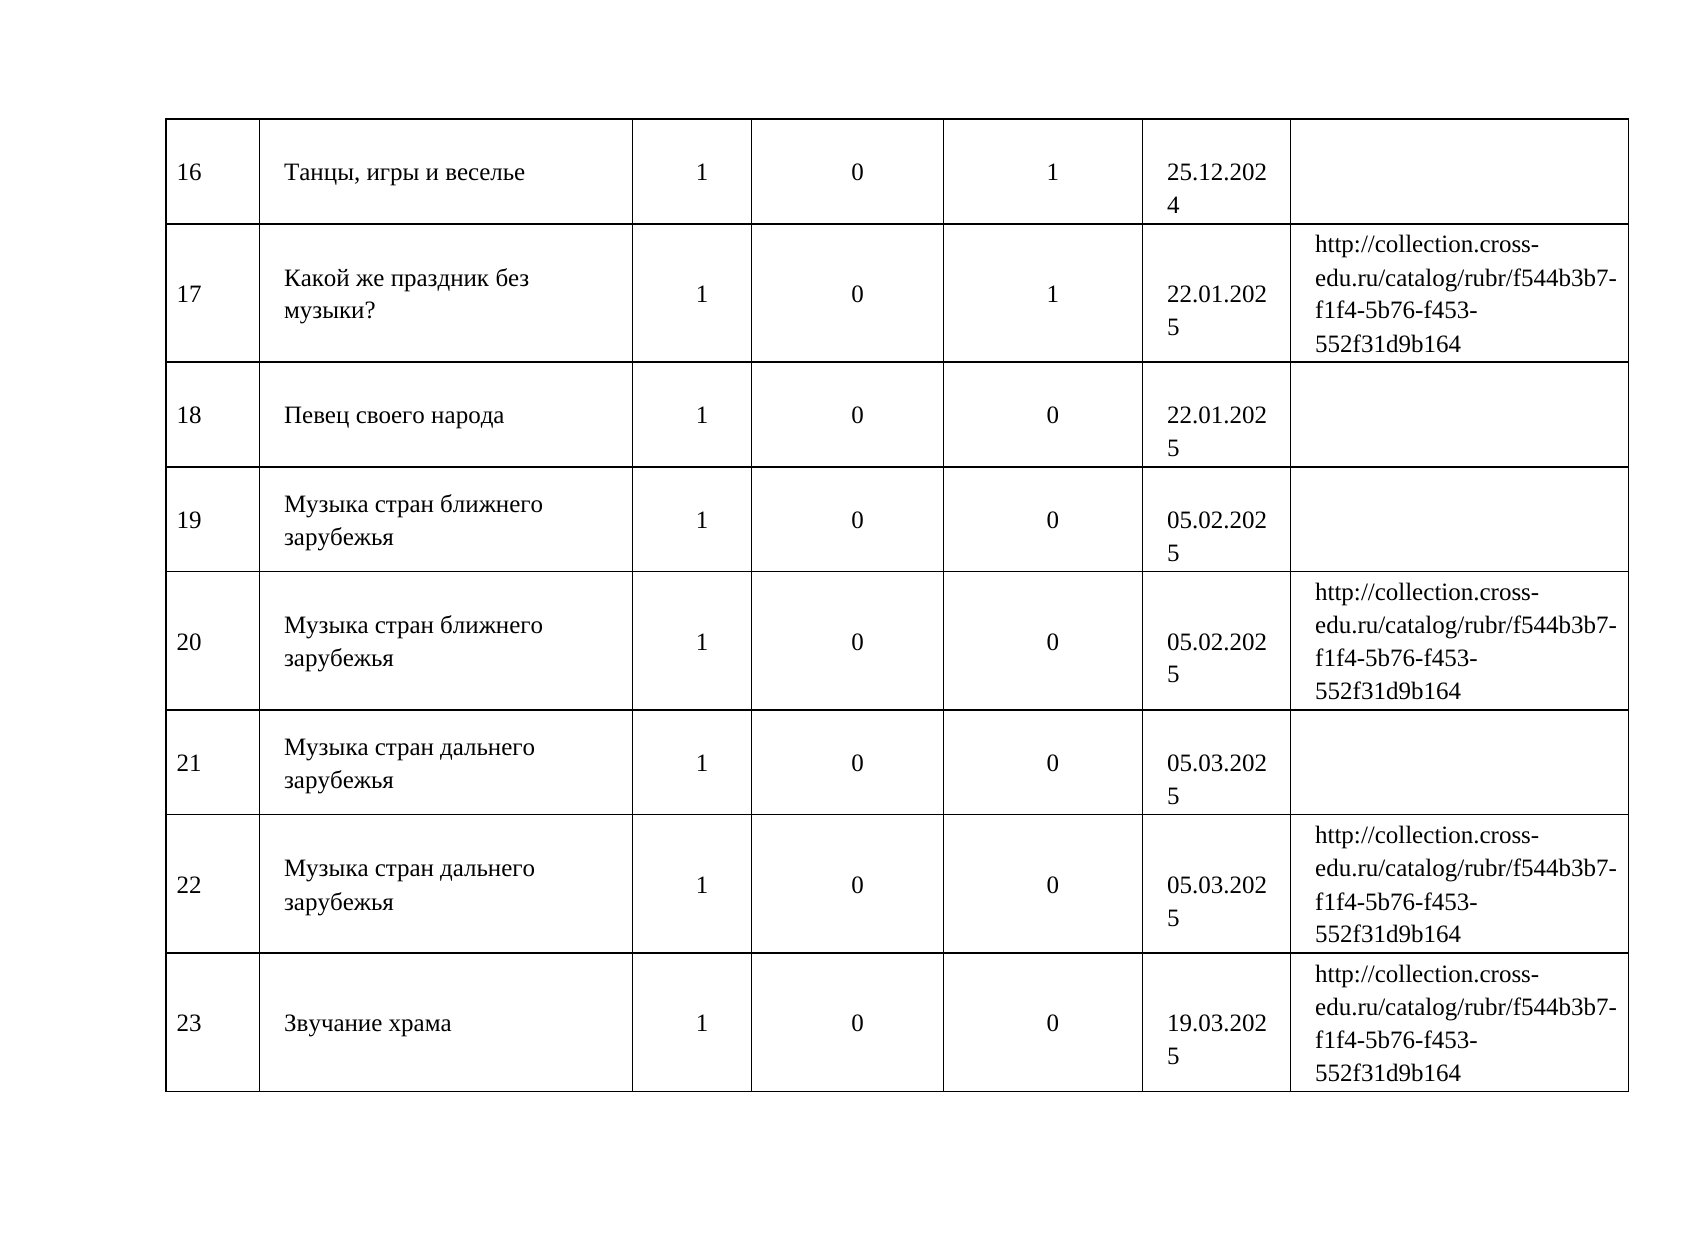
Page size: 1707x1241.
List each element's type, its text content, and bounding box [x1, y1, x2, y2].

table_cell 1 [633, 225, 751, 361]
table_cell 19.03.2025 [1143, 954, 1290, 1091]
table_cell 1 [944, 120, 1142, 223]
table_cell Какой же праздник без музыки? [260, 225, 632, 361]
table_cell 1 [944, 225, 1142, 361]
table_cell 16 [167, 120, 259, 223]
table_cell 0 [944, 711, 1142, 814]
table_cell 0 [944, 572, 1142, 709]
table_cell Музыка стран ближнего зарубежья [260, 572, 632, 709]
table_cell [1291, 225, 1628, 361]
table_cell 0 [752, 572, 943, 709]
table_cell 05.02.2025 [1143, 468, 1290, 571]
table_cell [1291, 711, 1628, 814]
table_cell 17 [167, 225, 259, 361]
table_cell 20 [167, 572, 259, 709]
table_cell 1 [633, 363, 751, 466]
table_cell Музыка стран дальнего зарубежья [260, 711, 632, 814]
table_cell 1 [633, 711, 751, 814]
table_cell [1291, 120, 1628, 223]
table_cell Звучание храма [260, 954, 632, 1091]
table_cell 0 [944, 954, 1142, 1091]
table_cell 0 [752, 468, 943, 571]
table_cell 0 [752, 954, 943, 1091]
table_cell 0 [752, 120, 943, 223]
table_cell 1 [633, 120, 751, 223]
table_cell 19 [167, 468, 259, 571]
table_cell 1 [633, 954, 751, 1091]
table_cell 05.03.2025 [1143, 711, 1290, 814]
table_cell 18 [167, 363, 259, 466]
table_cell [1291, 363, 1628, 466]
table_cell 0 [752, 815, 943, 952]
table_cell 25.12.2024 [1143, 120, 1290, 223]
table_cell 0 [944, 468, 1142, 571]
table_cell 0 [944, 363, 1142, 466]
table_cell Музыка стран дальнего зарубежья [260, 815, 632, 952]
table_cell 1 [633, 572, 751, 709]
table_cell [1291, 815, 1628, 952]
table_cell 0 [752, 225, 943, 361]
table_cell 1 [633, 815, 751, 952]
table_cell Певец своего народа [260, 363, 632, 466]
table_cell http://collection.cross-edu.ru/catalog/rubr/f544b3b7-f1f4-5b76-f453-552f31d9b164 [1291, 572, 1628, 709]
table_cell 05.02.2025 [1143, 572, 1290, 709]
table_cell 1 [633, 468, 751, 571]
table_cell Музыка стран ближнего зарубежья [260, 468, 632, 571]
table_cell 0 [944, 815, 1142, 952]
table_cell 22.01.2025 [1143, 363, 1290, 466]
table_cell 05.03.2025 [1143, 815, 1290, 952]
table_cell 22 [167, 815, 259, 952]
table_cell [1291, 954, 1628, 1091]
table_cell 22.01.2025 [1143, 225, 1290, 361]
table_cell 21 [167, 711, 259, 814]
table_cell [1291, 468, 1628, 571]
table_cell 23 [167, 954, 259, 1091]
table_cell 0 [752, 711, 943, 814]
table_cell 0 [752, 363, 943, 466]
table_cell Танцы, игры и веселье [260, 120, 632, 223]
